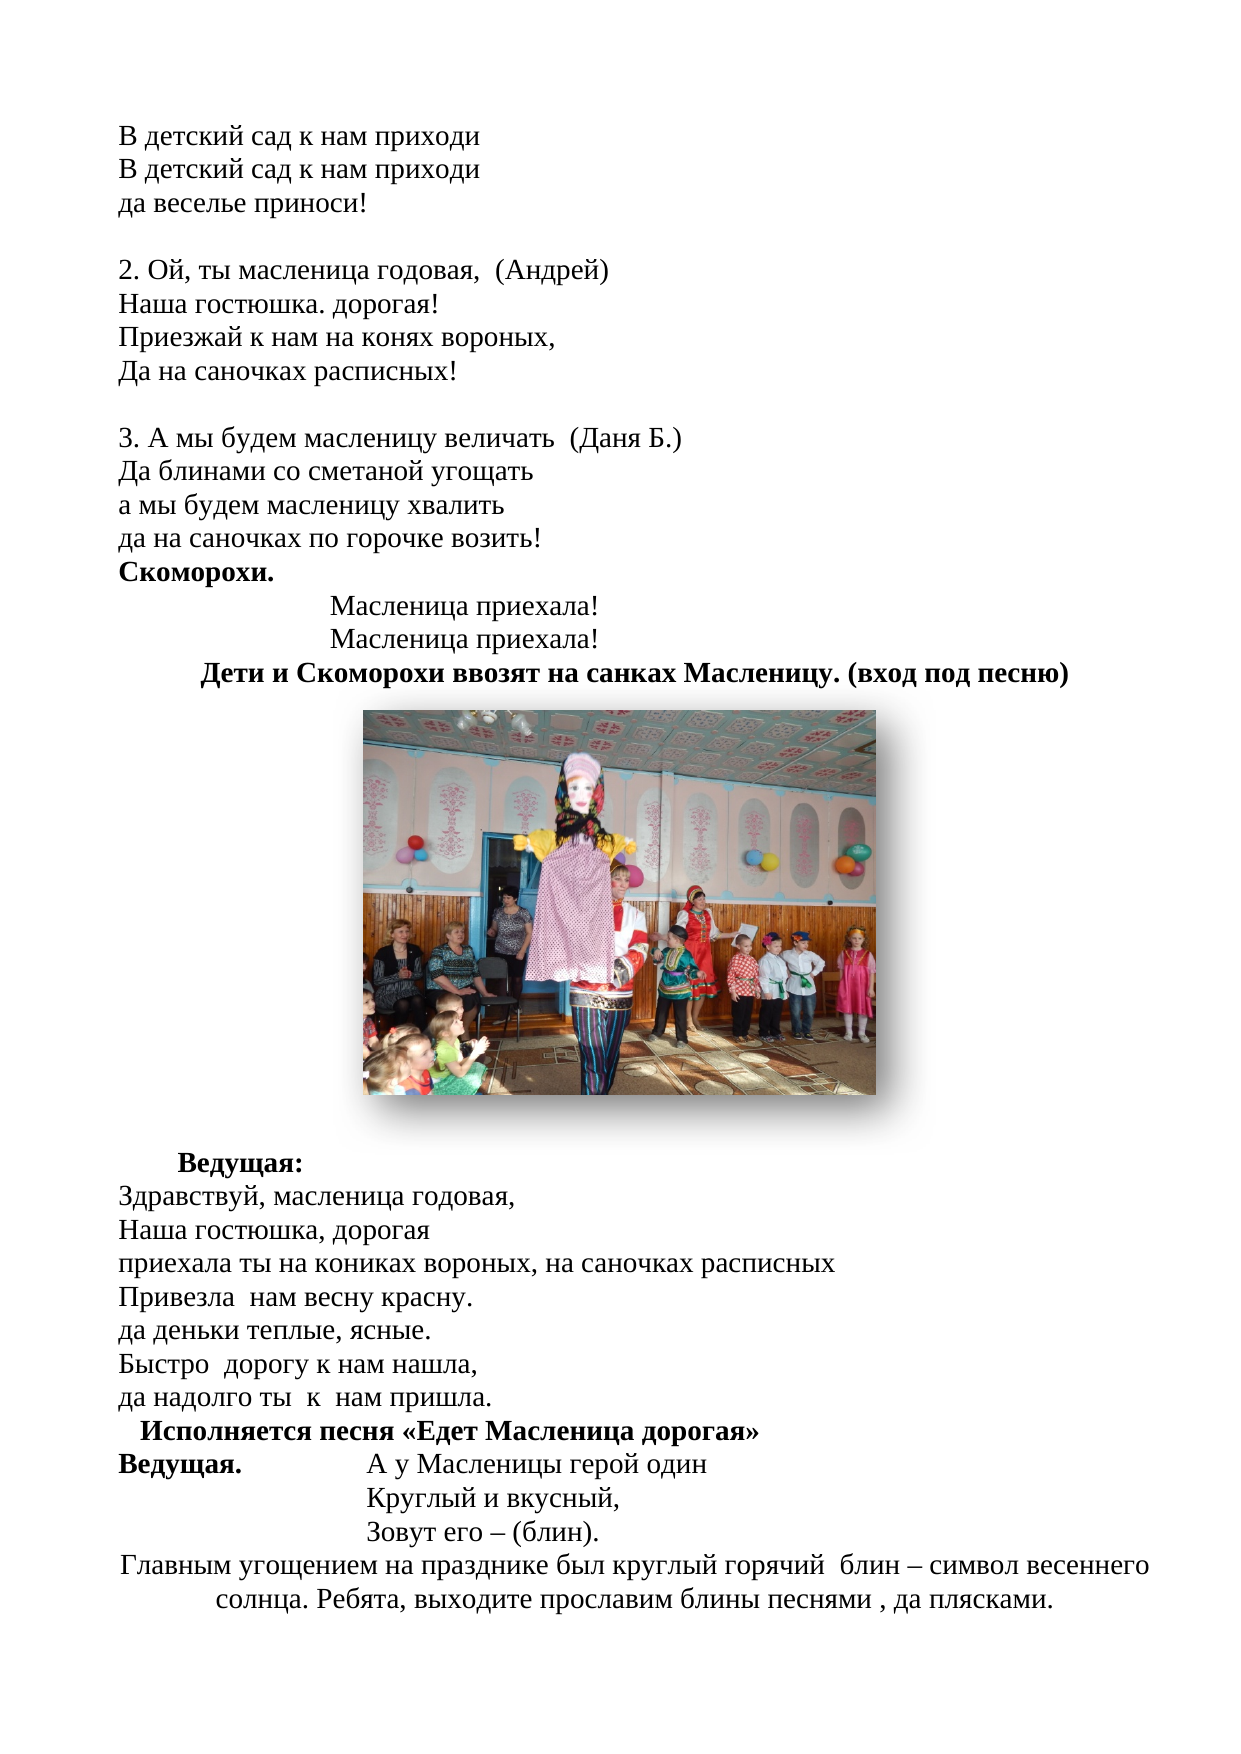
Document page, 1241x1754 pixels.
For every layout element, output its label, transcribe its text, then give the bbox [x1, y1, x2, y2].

text Здравствуй, масленица годовая, [118, 1178, 1152, 1212]
text Ведущая. А у Масленицы герой один [118, 1447, 1152, 1480]
text Исполняется песня «Едет Масленица дорогая» [118, 1413, 1152, 1447]
text да на саночках по горочке возить! [118, 521, 1152, 554]
picture [363, 710, 876, 1095]
text Наша гостюшка, дорогая [118, 1212, 1152, 1245]
text Масленица приехала! [118, 588, 1152, 621]
text 3. А мы будем масленицу величать (Даня Б.) [118, 420, 1152, 453]
text В детский сад к нам приходи [118, 152, 1152, 185]
text Масленица приехала! [118, 621, 1152, 655]
text Приезжай к нам на конях вороных, [118, 319, 1152, 353]
text приехала ты на кониках вороных, на саночках расписных [118, 1245, 1152, 1279]
text Наша гостюшка. дорогая! [118, 286, 1152, 319]
text Дети и Скоморохи ввозят на санках Масленицу. (вход под песню) [118, 655, 1152, 688]
text да деньки теплые, ясные. [118, 1312, 1152, 1346]
text Да на саночках расписных! [118, 353, 1152, 386]
text Главным угощением на празднике был круглый горячий блин – символ весеннего солнца. Ребята, выходите прославим блины песнями , да плясками. [118, 1547, 1152, 1614]
text Ведущая: [177, 1145, 1152, 1178]
text Скоморохи. [118, 554, 1152, 588]
text В детский сад к нам приходи [118, 118, 1152, 152]
text Да блинами со сметаной угощать [118, 453, 1152, 487]
text да веселье приноси! [118, 185, 1152, 219]
text а мы будем масленицу хвалить [118, 487, 1152, 521]
text Быстро дорогу к нам нашла, [118, 1346, 1152, 1379]
text Круглый и вкусный, [118, 1480, 1152, 1514]
text 2. Ой, ты масленица годовая, (Андрей) [118, 252, 1152, 286]
text да надолго ты к нам пришла. [118, 1379, 1152, 1413]
text Зовут его – (блин). [118, 1514, 1152, 1547]
text Привезла нам весну красну. [118, 1279, 1152, 1312]
